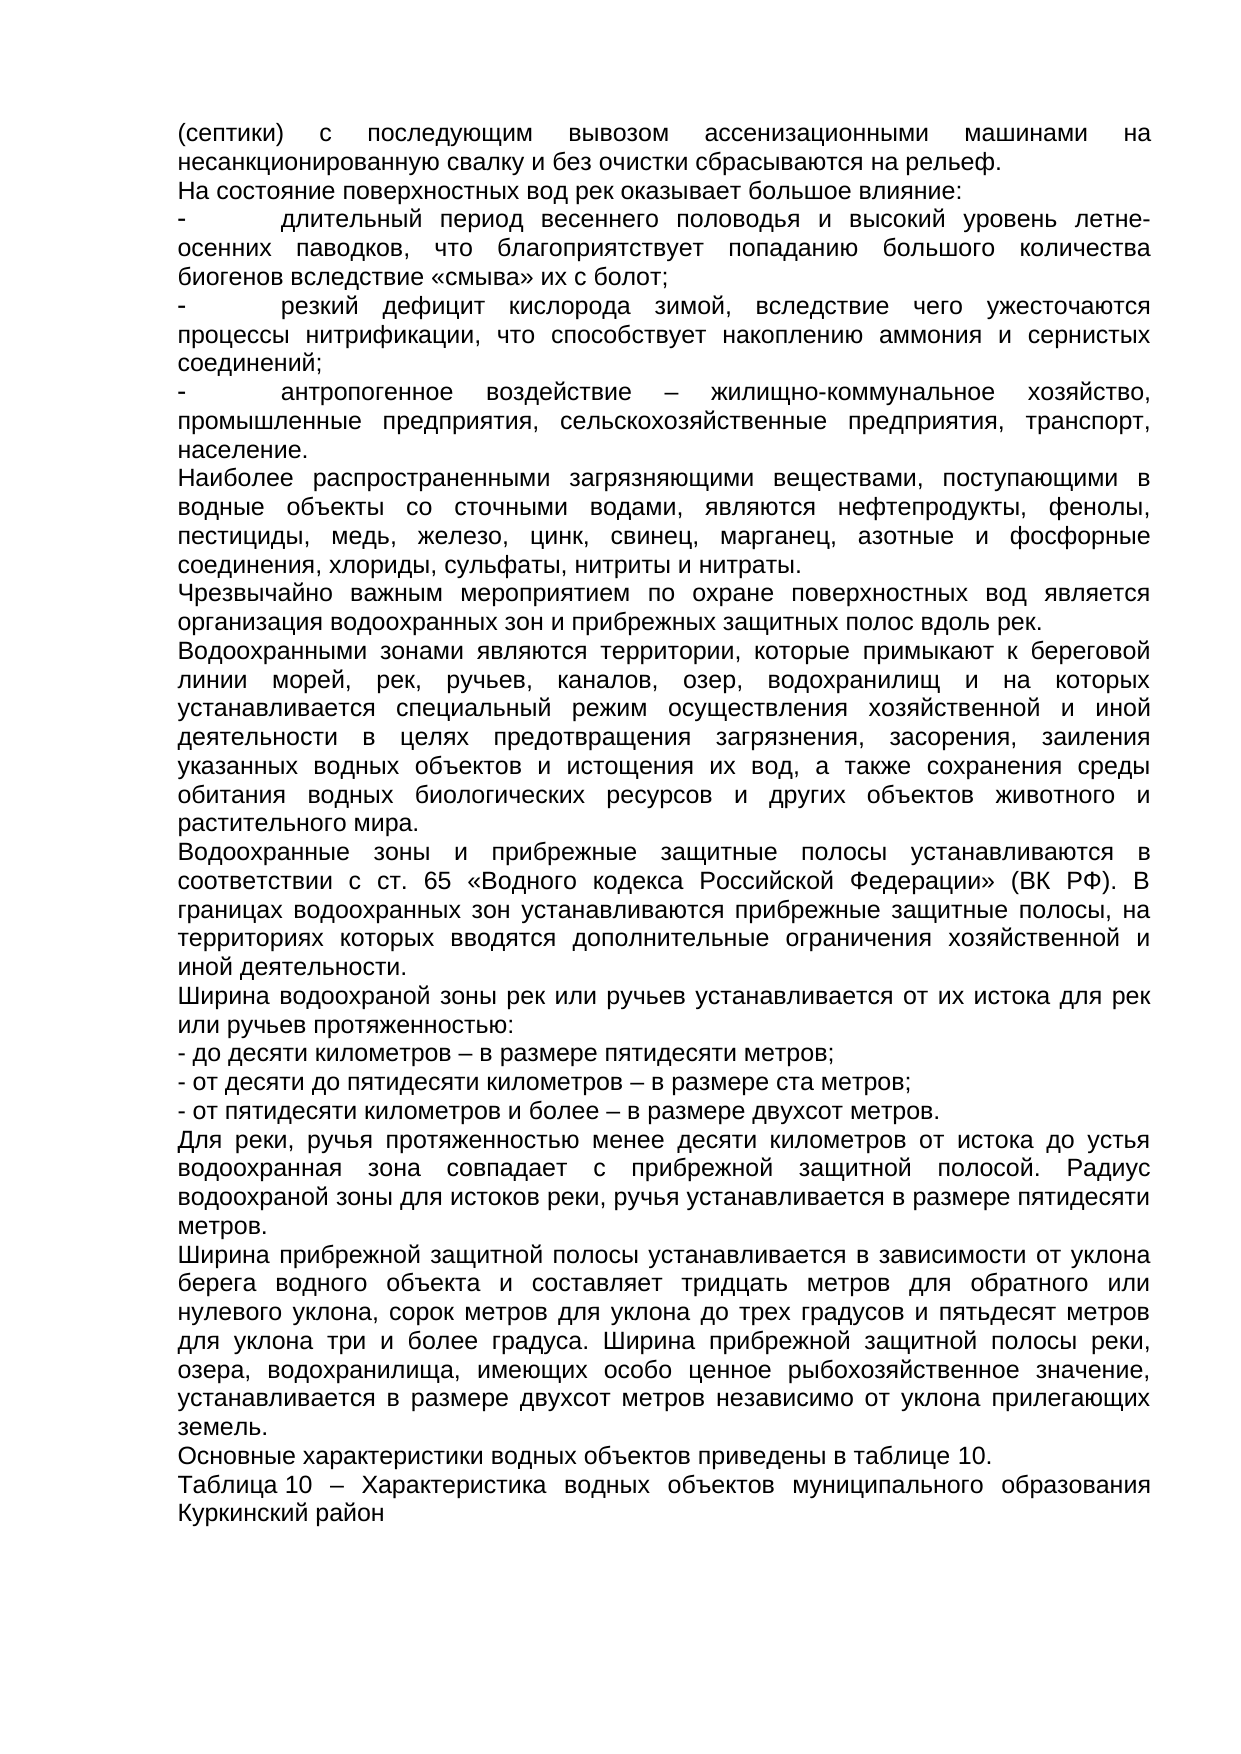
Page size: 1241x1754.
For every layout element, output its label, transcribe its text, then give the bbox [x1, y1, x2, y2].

text Основные характеристики водных объектов приведены в таблице 10. [177, 1441, 1152, 1470]
text Водоохранными зонами являются территории, которые примыкают к береговой линии морей, рек, ручьев, каналов, озер, водохранилищ и на которых устанавливается специальный режим осуществления хозяйственной и иной деятельности в целях предотвращения загрязнения, засорения, заиления указанных водных объектов и истощения их вод, а также сохранения среды обитания водных биологических ресурсов и других объектов животного и растительного мира. [177, 636, 1152, 837]
text Для реки, ручья протяженностью менее десяти километров от истока до устья водоохранная зона совпадает с прибрежной защитной полосой. Радиус водоохраной зоны для истоков реки, ручья устанавливается в размере пятидесяти метров. [177, 1125, 1152, 1240]
text Наиболее распространенными загрязняющими веществами, поступающими в водные объекты со сточными водами, являются нефтепродукты, фенолы, пестициды, медь, железо, цинк, свинец, марганец, азотные и фосфорные соединения, хлориды, сульфаты, нитриты и нитраты. [177, 463, 1152, 578]
list - от пятидесяти километров и более – в размере двухсот метров. [177, 1096, 1152, 1125]
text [177, 118, 1152, 176]
text Таблица 10 – Характеристика водных объектов муниципального образования Куркинский район [177, 1470, 1152, 1527]
text Водоохранные зоны и прибрежные защитные полосы устанавливаются в соответствии с ст. 65 «Водного кодекса Российской Федерации» (ВК РФ). В границах водоохранных зон устанавливаются прибрежные защитные полосы, на территориях которых вводятся дополнительные ограничения хозяйственной и иной деятельности. [177, 837, 1152, 981]
text Ширина водоохраной зоны рек или ручьев устанавливается от их истока для рек или ручьев протяженностью: [177, 981, 1152, 1038]
list - до десяти километров – в размере пятидесяти метров; [177, 1038, 1152, 1067]
text Ширина прибрежной защитной полосы устанавливается в зависимости от уклона берега водного объекта и составляет тридцать метров для обратного или нулевого уклона, сорок метров для уклона до трех градусов и пятьдесят метров для уклона три и более градуса. Ширина прибрежной защитной полосы реки, озера, водохранилища, имеющих особо ценное рыбохозяйственное значение, устанавливается в размере двухсот метров независимо от уклона прилегающих земель. [177, 1240, 1152, 1441]
text длительный период весеннего половодья и высокий уровень летне-осенних паводков, что благоприятствует попаданию большого количества биогенов вследствие «смыва» их с болот; [177, 204, 1152, 291]
text Чрезвычайно важным мероприятием по охране поверхностных вод является организация водоохранных зон и прибрежных защитных полос вдоль рек. [177, 578, 1152, 636]
list - от десяти до пятидесяти километров – в размере ста метров; [177, 1067, 1152, 1096]
text резкий дефицит кислорода зимой, вследствие чего ужесточаются процессы нитрификации, что способствует накоплению аммония и сернистых соединений; [177, 291, 1152, 377]
text На состояние поверхностных вод рек оказывает большое влияние: [177, 176, 1152, 204]
text антропогенное воздействие – жилищно-коммунальное хозяйство, промышленные предприятия, сельскохозяйственные предприятия, транспорт, население. [177, 377, 1152, 463]
